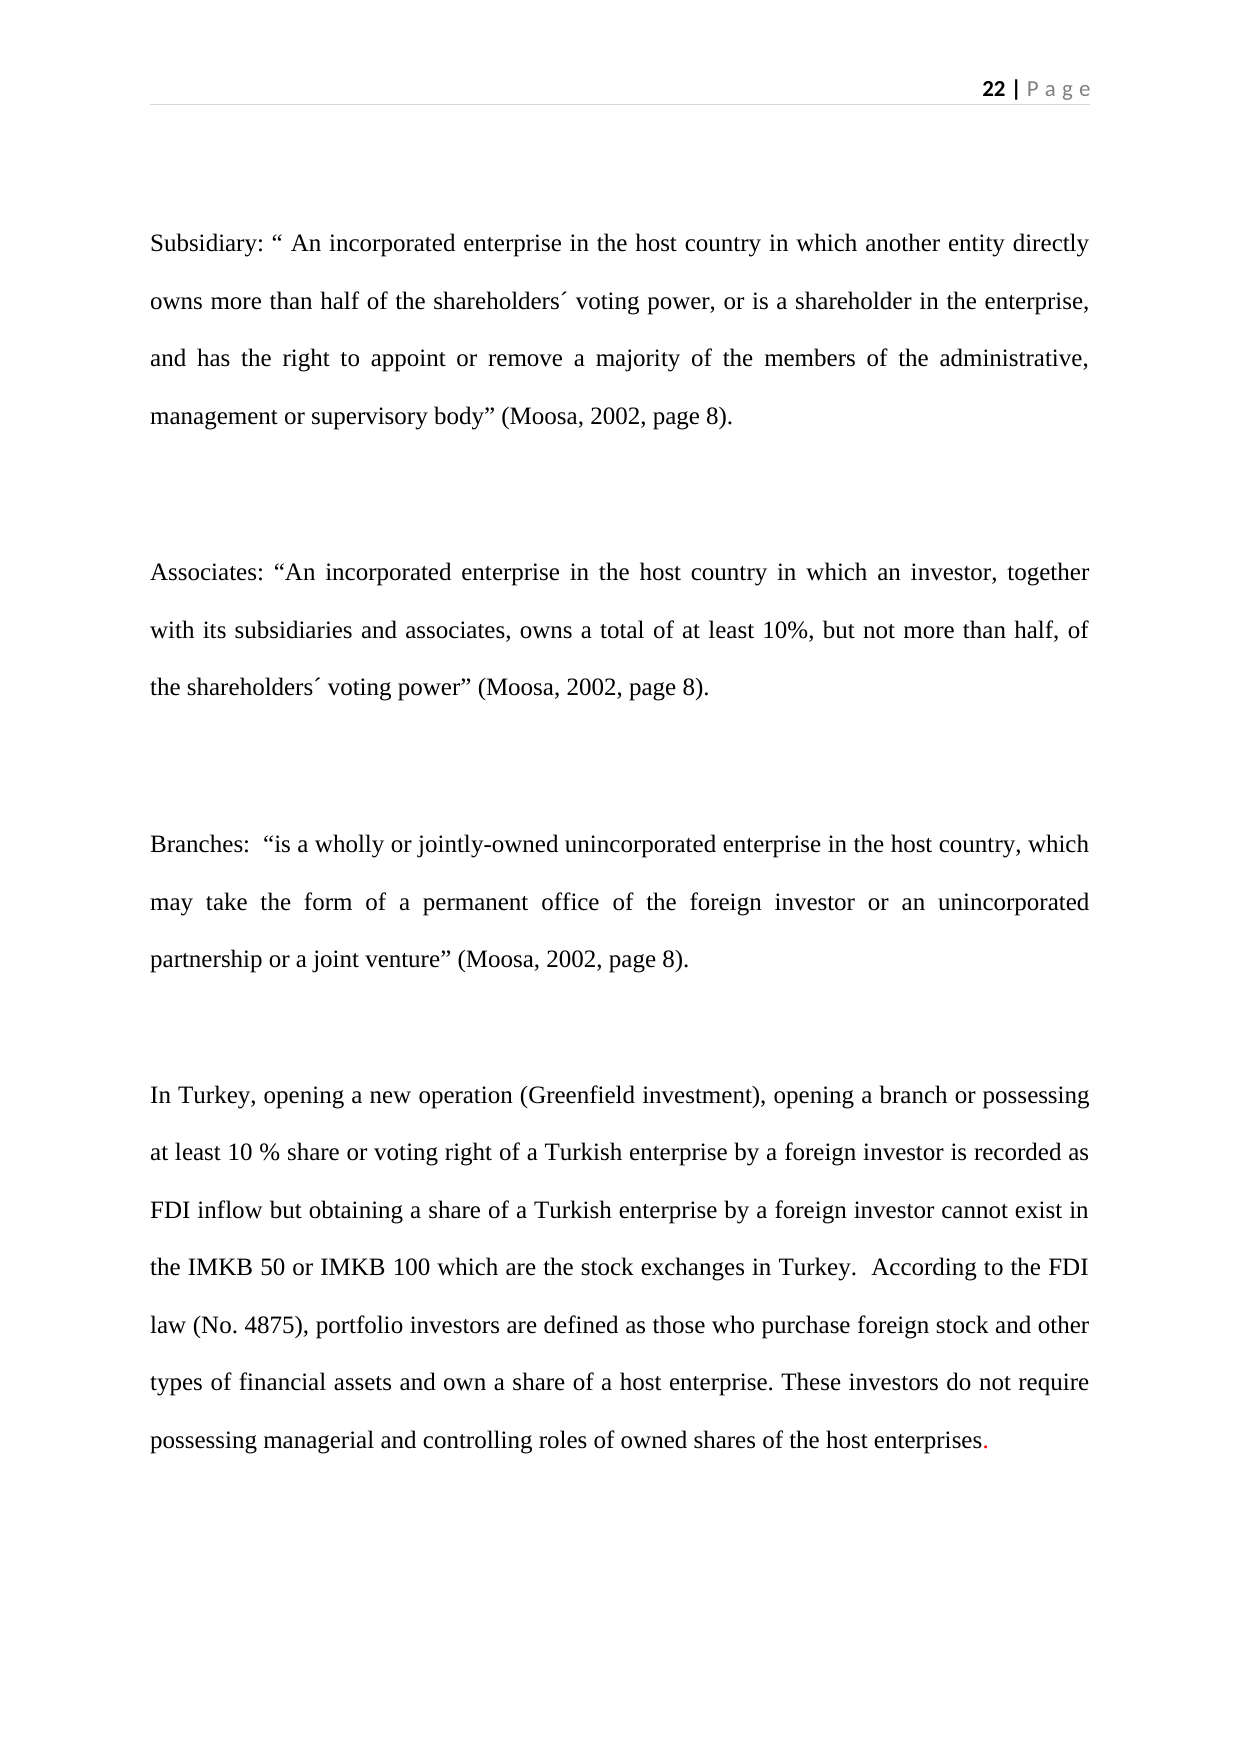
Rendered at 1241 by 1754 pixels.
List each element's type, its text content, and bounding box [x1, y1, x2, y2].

text Subsidiary: “ An incorporated enterprise in the host country in which another entity directly owns more than half of the shareholders´ voting power, or is a shareholder in the enterprise, and has the right to appoint or remove a majority of the members of the administrative, management or supervisory body” (Moosa, 2002, page 8). [150, 228, 1090, 429]
text Branches: “is a wholly or jointly-owned unincorporated enterprise in the host country, which may take the form of a permanent office of the foreign investor or an unincorporated partnership or a joint venture” (Moosa, 2002, page 8). [150, 829, 1090, 973]
text Associates: “An incorporated enterprise in the host country in which an investor, together with its subsidiaries and associates, owns a total of at least 10%, but not more than half, of the shareholders´ voting power” (Moosa, 2002, page 8). [150, 557, 1090, 701]
text In Turkey, opening a new operation (Greenfield investment), opening a branch or possessing at least 10 % share or voting right of a Turkish enterprise by a foreign investor is recorded as FDI inflow but obtaining a share of a Turkish enterprise by a foreign investor cannot exist in the IMKB 50 or IMKB 100 which are the stock exchanges in Turkey. According to the FDI law (No. 4875), portfolio investors are defined as those who purchase foreign stock and other types of financial assets and own a share of a host enterprise. These investors do not require possessing managerial and controlling roles of owned shares of the host enterprises. [150, 1080, 1090, 1454]
